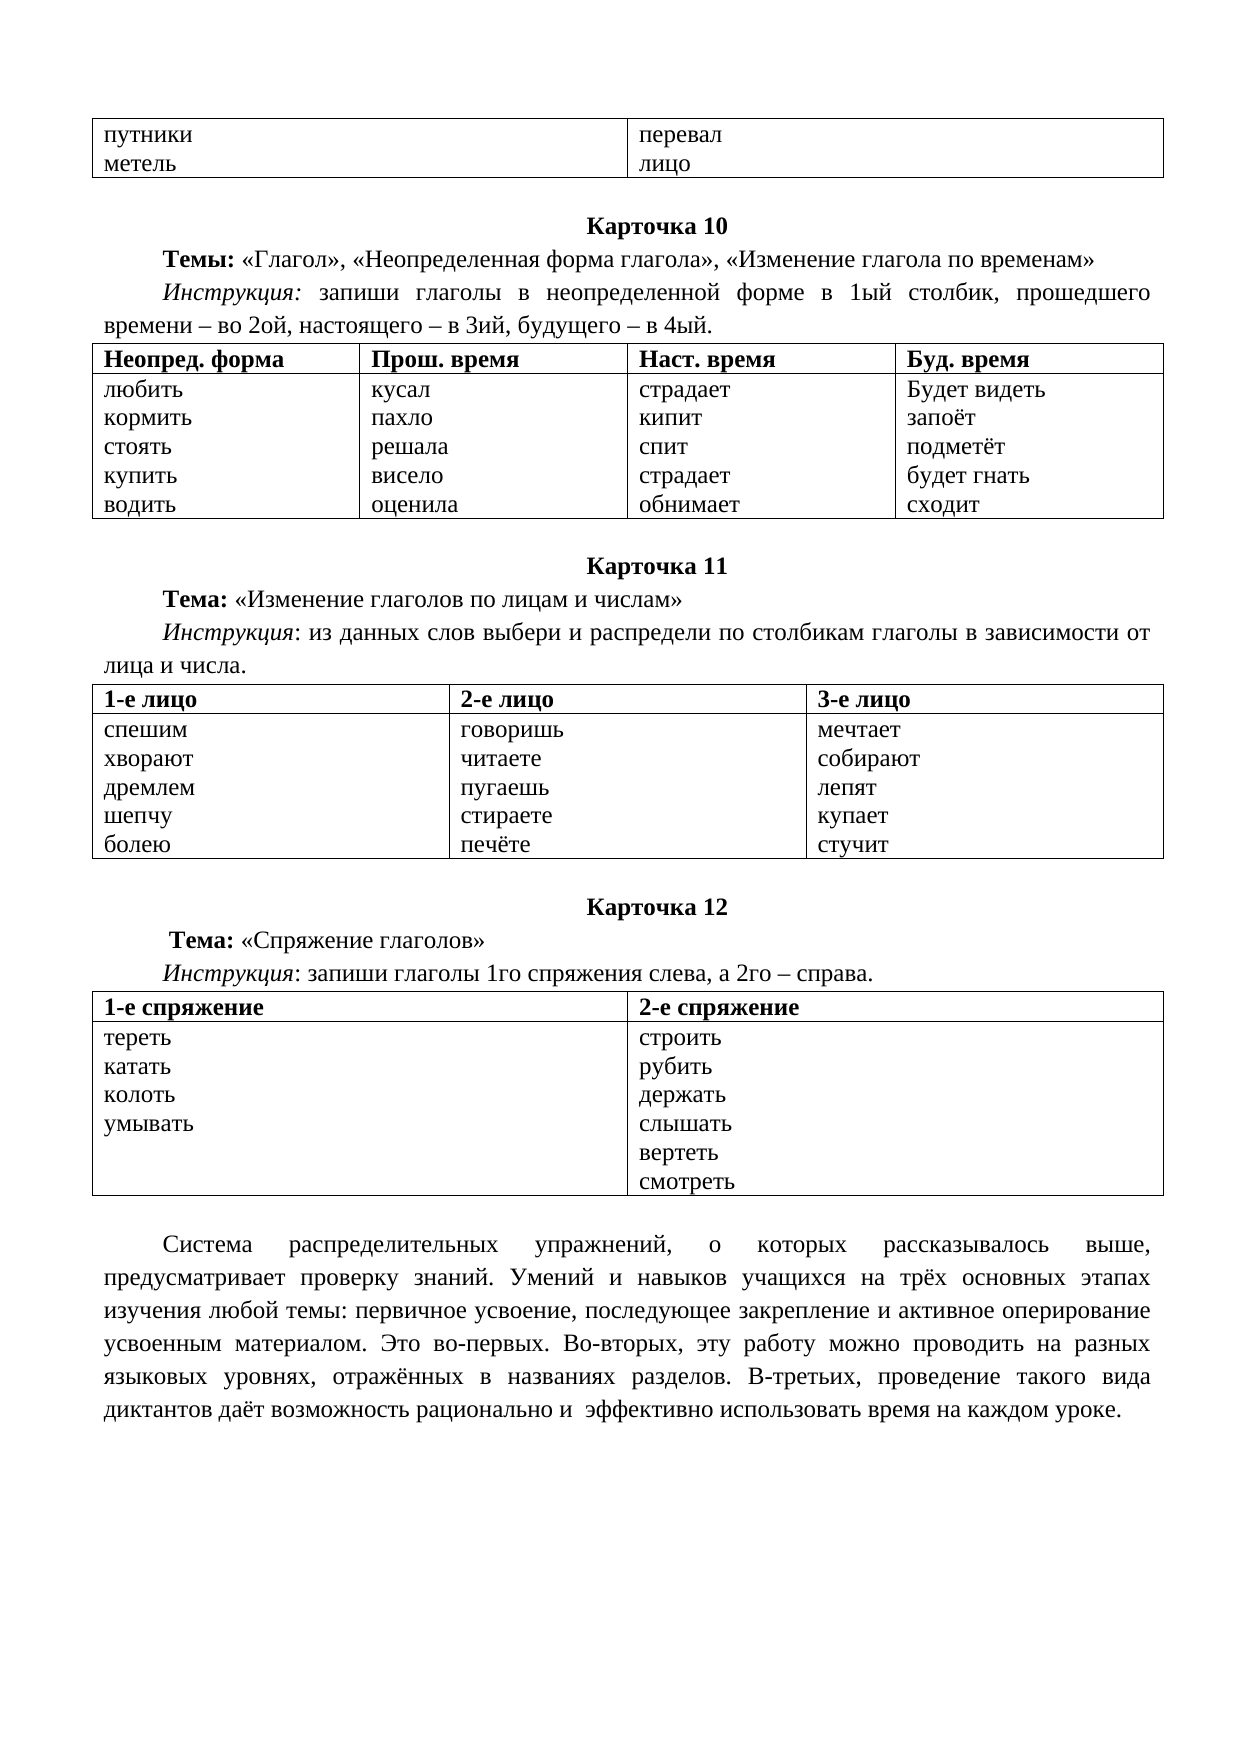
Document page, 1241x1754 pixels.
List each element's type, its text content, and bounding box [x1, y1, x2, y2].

table_cell Будет видеть запоёт подметёт будет гнать сходит [896, 374, 1163, 517]
table_cell любить кормить стоять купить водить [93, 374, 359, 517]
text Карточка 10 [103, 211, 1152, 239]
table_cell кусал пахло решала висело оценила [360, 374, 627, 517]
text Инструкция: запиши глаголы в неопределенной форме в 1ый столбик, прошедшего времени – во 2ой, настоящего – в 3ий, будущего – в 4ый. [103, 277, 1152, 338]
table_cell говоришь читаете пугаешь стираете печёте [450, 714, 806, 858]
table_header Неопред. форма [93, 344, 359, 373]
table_header Прош. время [360, 344, 627, 373]
table_header Буд. время [896, 344, 1163, 373]
table_header 1-е спряжение [93, 992, 627, 1021]
table_header 2-е лицо [450, 685, 806, 713]
text Инструкция: запиши глаголы 1го спряжения слева, а 2го – справа. [103, 958, 1152, 987]
text Карточка 11 [103, 551, 1152, 580]
text Система распределительных упражнений, о которых рассказывалось выше, предусматривает проверку знаний. Умений и навыков учащихся на трёх основных этапах изучения любой темы: первичное усвоение, последующее закрепление и активное оперирование усвоенным материалом. Это во-первых. Во-вторых, эту работу можно проводить на разных языковых уровнях, отражённых в названиях разделов. В-третьих, проведение такого вида диктантов даёт возможность рационально и эффективно использовать время на каждом уроке. [103, 1229, 1152, 1422]
table_cell страдает кипит спит страдает обнимает [628, 374, 895, 517]
table_cell строить рубить держать слышать вертеть смотреть [628, 1022, 1163, 1194]
table_cell тереть катать колоть умывать [93, 1022, 627, 1194]
text Инструкция: из данных слов выбери и распредели по столбикам глаголы в зависимости от лица и числа. [103, 617, 1152, 679]
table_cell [93, 119, 627, 177]
table_cell мечтает собирают лепят купает стучит [807, 714, 1163, 858]
text Карточка 12 [103, 892, 1152, 921]
table_header 2-е спряжение [628, 992, 1163, 1021]
text Тема: «Спряжение глаголов» [103, 925, 1152, 954]
table_cell спешим хворают дремлем шепчу болею [93, 714, 449, 858]
text Темы: «Глагол», «Неопределенная форма глагола», «Изменение глагола по временам» [103, 244, 1152, 272]
table_header 3-е лицо [807, 685, 1163, 713]
text Тема: «Изменение глаголов по лицам и числам» [103, 584, 1152, 613]
table_header 1-е лицо [93, 685, 449, 713]
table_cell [628, 119, 1163, 177]
table_header Наст. время [628, 344, 895, 373]
